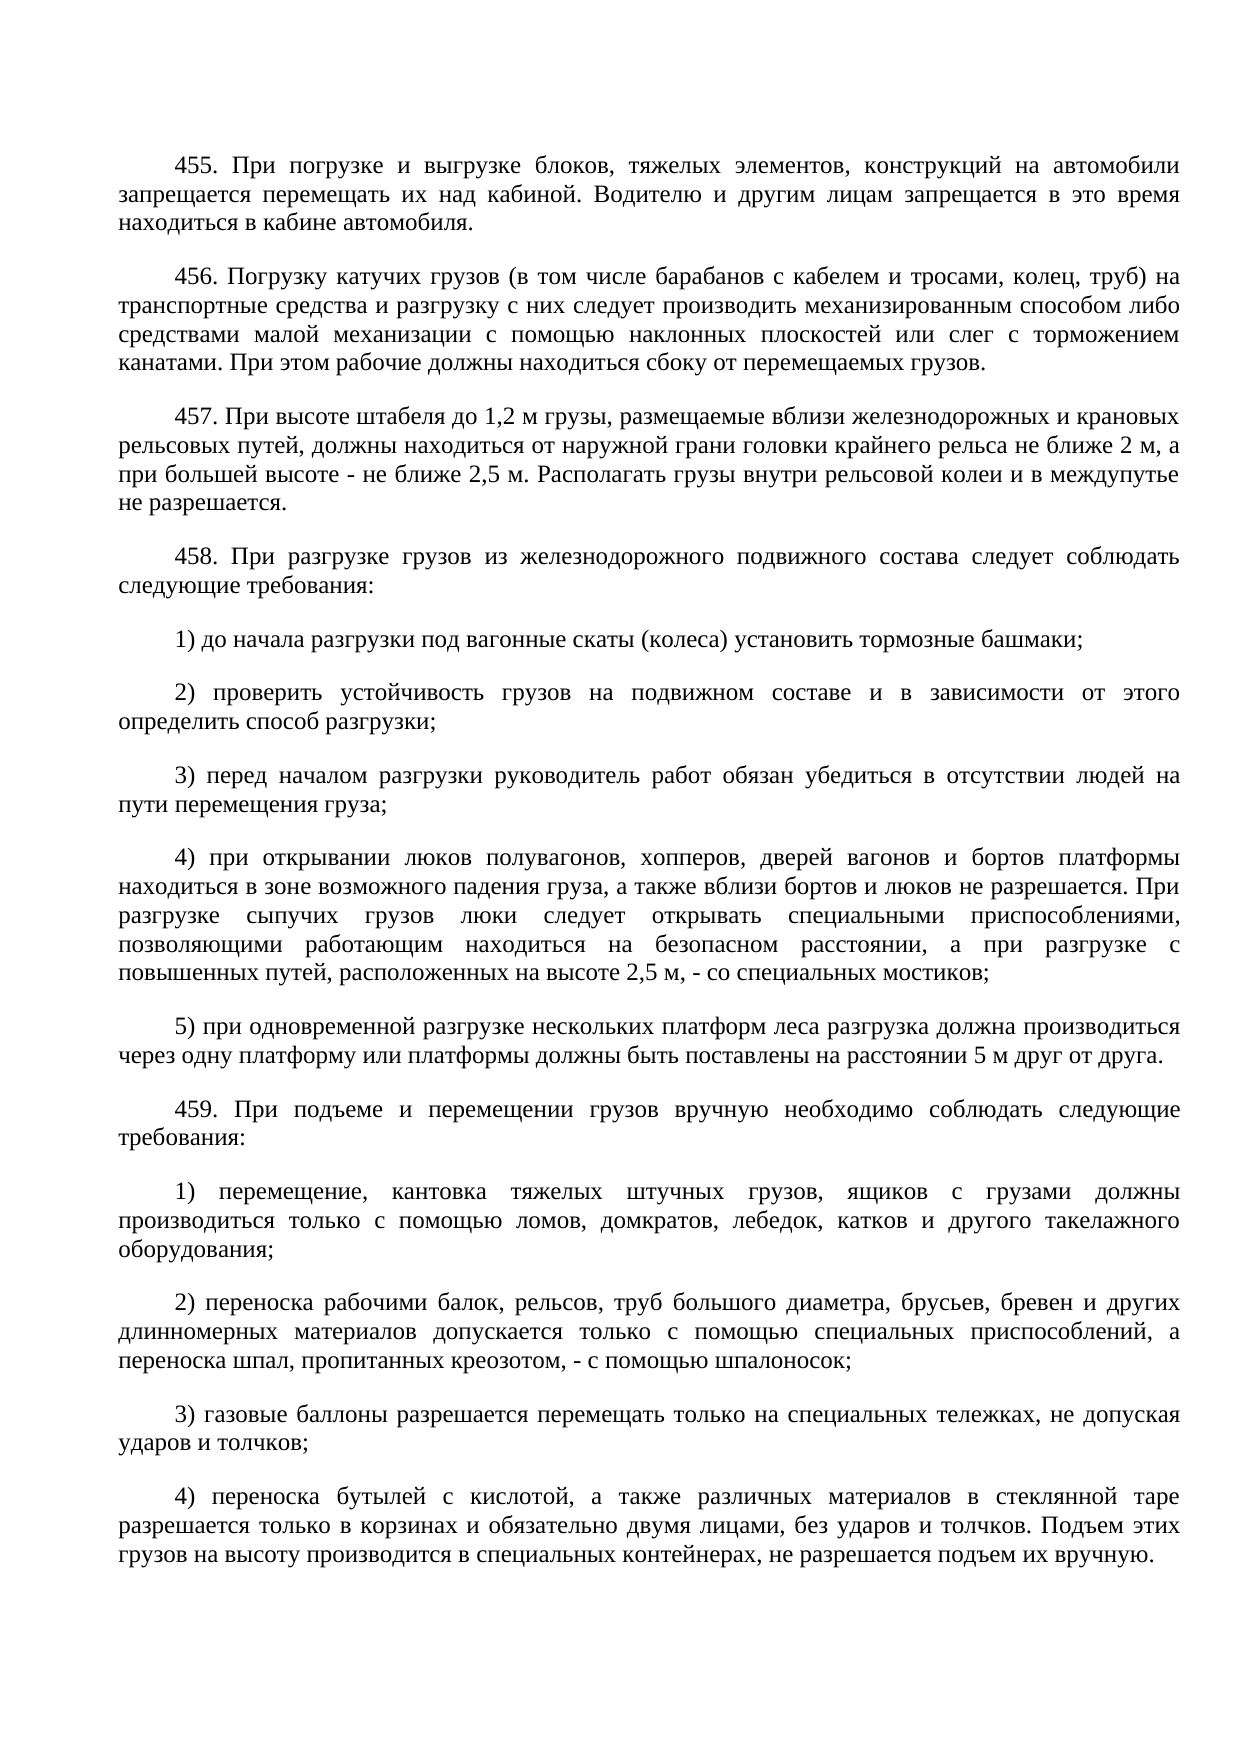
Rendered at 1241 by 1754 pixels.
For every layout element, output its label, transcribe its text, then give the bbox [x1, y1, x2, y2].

text 2) проверить устойчивость грузов на подвижном составе и в зависимости от этого определить способ разгрузки; [118, 677, 1181, 735]
text 3) перед началом разгрузки руководитель работ обязан убедиться в отсутствии людей на пути перемещения груза; [118, 760, 1181, 817]
text 5) при одновременной разгрузке нескольких платформ леса разгрузка должна производиться через одну платформу или платформы должны быть поставлены на расстоянии 5 м друг от друга. [118, 1011, 1181, 1069]
text 4) при открывании люков полувагонов, хопперов, дверей вагонов и бортов платформы находиться в зоне возможного падения груза, а также вблизи бортов и люков не разрешается. При разгрузке сыпучих грузов люки следует открывать специальными приспособлениями, позволяющими работающим находиться на безопасном расстоянии, а при разгрузке с повышенных путей, расположенных на высоте 2,5 м, - со специальных мостиков; [118, 842, 1181, 986]
text 4) переноска бутылей с кислотой, а также различных материалов в стеклянной таре разрешается только в корзинах и обязательно двумя лицами, без ударов и толчков. Подъем этих грузов на высоту производится в специальных контейнерах, не разрешается подъем их вручную. [118, 1481, 1181, 1567]
text 3) газовые баллоны разрешается перемещать только на специальных тележках, не допуская ударов и толчков; [118, 1399, 1181, 1456]
text 459. При подъеме и перемещении грузов вручную необходимо соблюдать следующие требования: [118, 1094, 1181, 1151]
text 458. При разгрузке грузов из железнодорожного подвижного состава следует соблюдать следующие требования: [118, 541, 1181, 599]
text 456. Погрузку катучих грузов (в том числе барабанов с кабелем и тросами, колец, труб) на транспортные средства и разгрузку с них следует производить механизированным способом либо средствами малой механизации с помощью наклонных плоскостей или слег с торможением канатами. При этом рабочие должны находиться сбоку от перемещаемых грузов. [118, 261, 1181, 376]
text 1) до начала разгрузки под вагонные скаты (колеса) установить тормозные башмаки; [118, 624, 1181, 652]
text 2) переноска рабочими балок, рельсов, труб большого диаметра, брусьев, бревен и других длинномерных материалов допускается только с помощью специальных приспособлений, а переноска шпал, пропитанных креозотом, - с помощью шпалоносок; [118, 1287, 1181, 1374]
text 1) перемещение, кантовка тяжелых штучных грузов, ящиков с грузами должны производиться только с помощью ломов, домкратов, лебедок, катков и другого такелажного оборудования; [118, 1176, 1181, 1262]
text 457. При высоте штабеля до 1,2 м грузы, размещаемые вблизи железнодорожных и крановых рельсовых путей, должны находиться от наружной грани головки крайнего рельса не ближе 2 м, а при большей высоте - не ближе 2,5 м. Располагать грузы внутри рельсовой колеи и в междупутье не разрешается. [118, 401, 1181, 516]
text 455. При погрузке и выгрузке блоков, тяжелых элементов, конструкций на автомобили запрещается перемещать их над кабиной. Водителю и другим лицам запрещается в это время находиться в кабине автомобиля. [118, 150, 1181, 236]
